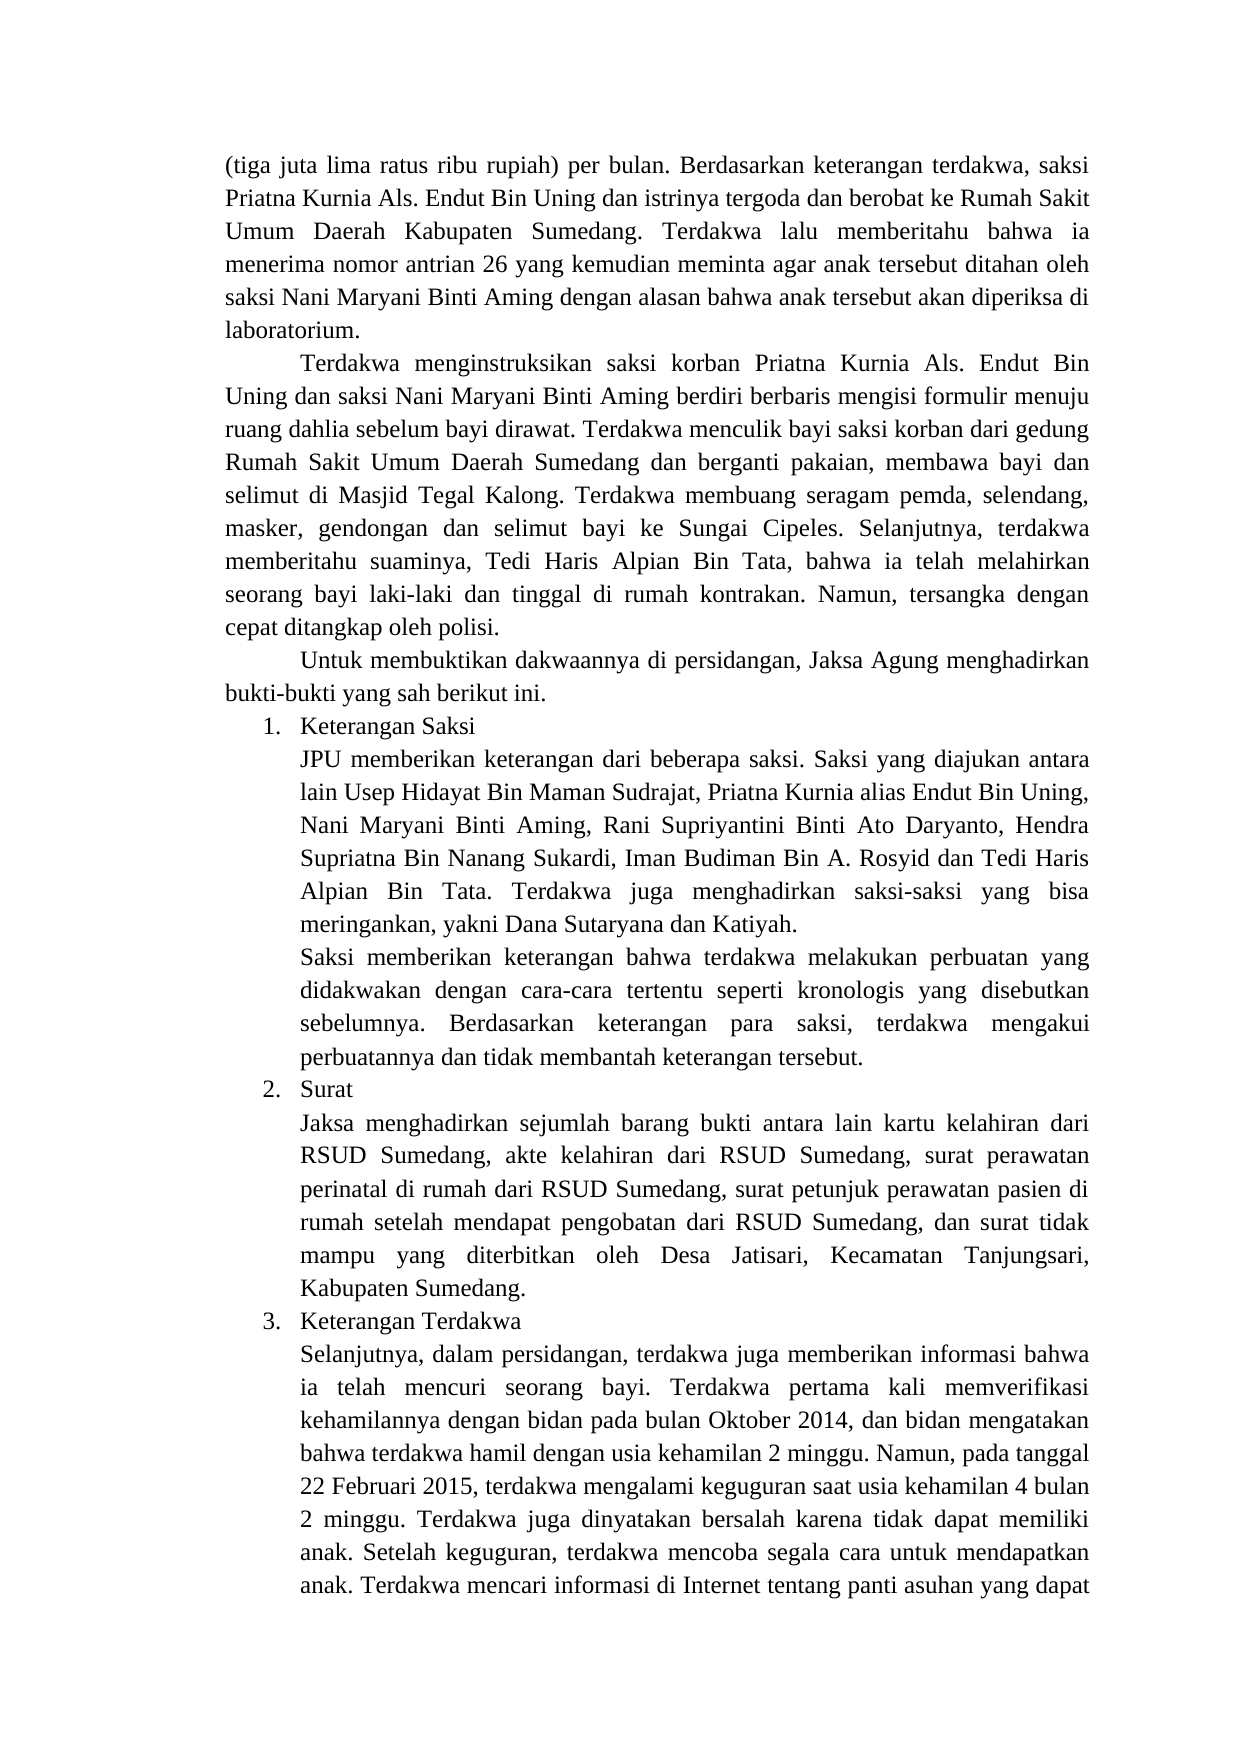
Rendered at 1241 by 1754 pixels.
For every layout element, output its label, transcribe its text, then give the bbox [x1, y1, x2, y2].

list Keterangan Saksi [262, 711, 1090, 740]
list Surat [262, 1074, 1090, 1103]
text Terdakwa menginstruksikan saksi korban Priatna Kurnia Als. Endut Bin Uning dan saksi Nani Maryani Binti Aming berdiri berbaris mengisi formulir menuju ruang dahlia sebelum bayi dirawat. Terdakwa menculik bayi saksi korban dari gedung Rumah Sakit Umum Daerah Sumedang dan berganti pakaian, membawa bayi dan selimut di Masjid Tegal Kalong. Terdakwa membuang seragam pemda, selendang, masker, gendongan dan selimut bayi ke Sungai Cipeles. Selanjutnya, terdakwa memberitahu suaminya, Tedi Haris Alpian Bin Tata, bahwa ia telah melahirkan seorang bayi laki-laki dan tinggal di rumah kontrakan. Namun, tersangka dengan cepat ditangkap oleh polisi. [225, 348, 1090, 641]
text Jaksa menghadirkan sejumlah barang bukti antara lain kartu kelahiran dari RSUD Sumedang, akte kelahiran dari RSUD Sumedang, surat perawatan perinatal di rumah dari RSUD Sumedang, surat petunjuk perawatan pasien di rumah setelah mendapat pengobatan dari RSUD Sumedang, dan surat tidak mampu yang diterbitkan oleh Desa Jatisari, Kecamatan Tanjungsari, Kabupaten Sumedang. [300, 1108, 1090, 1301]
list Keterangan Terdakwa [262, 1306, 1090, 1334]
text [225, 150, 1090, 344]
text Untuk membuktikan dakwaannya di persidangan, Jaksa Agung menghadirkan bukti-bukti yang sah berikut ini. [225, 645, 1090, 707]
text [300, 1339, 1090, 1599]
text Saksi memberikan keterangan bahwa terdakwa melakukan perbuatan yang didakwakan dengan cara-cara tertentu seperti kronologis yang disebutkan sebelumnya. Berdasarkan keterangan para saksi, terdakwa mengakui perbuatannya dan tidak membantah keterangan tersebut. [300, 942, 1090, 1070]
text JPU memberikan keterangan dari beberapa saksi. Saksi yang diajukan antara lain Usep Hidayat Bin Maman Sudrajat, Priatna Kurnia alias Endut Bin Uning, Nani Maryani Binti Aming, Rani Supriyantini Binti Ato Daryanto, Hendra Supriatna Bin Nanang Sukardi, Iman Budiman Bin A. Rosyid dan Tedi Haris Alpian Bin Tata. Terdakwa juga menghadirkan saksi-saksi yang bisa meringankan, yakni Dana Sutaryana dan Katiyah. [300, 744, 1090, 938]
